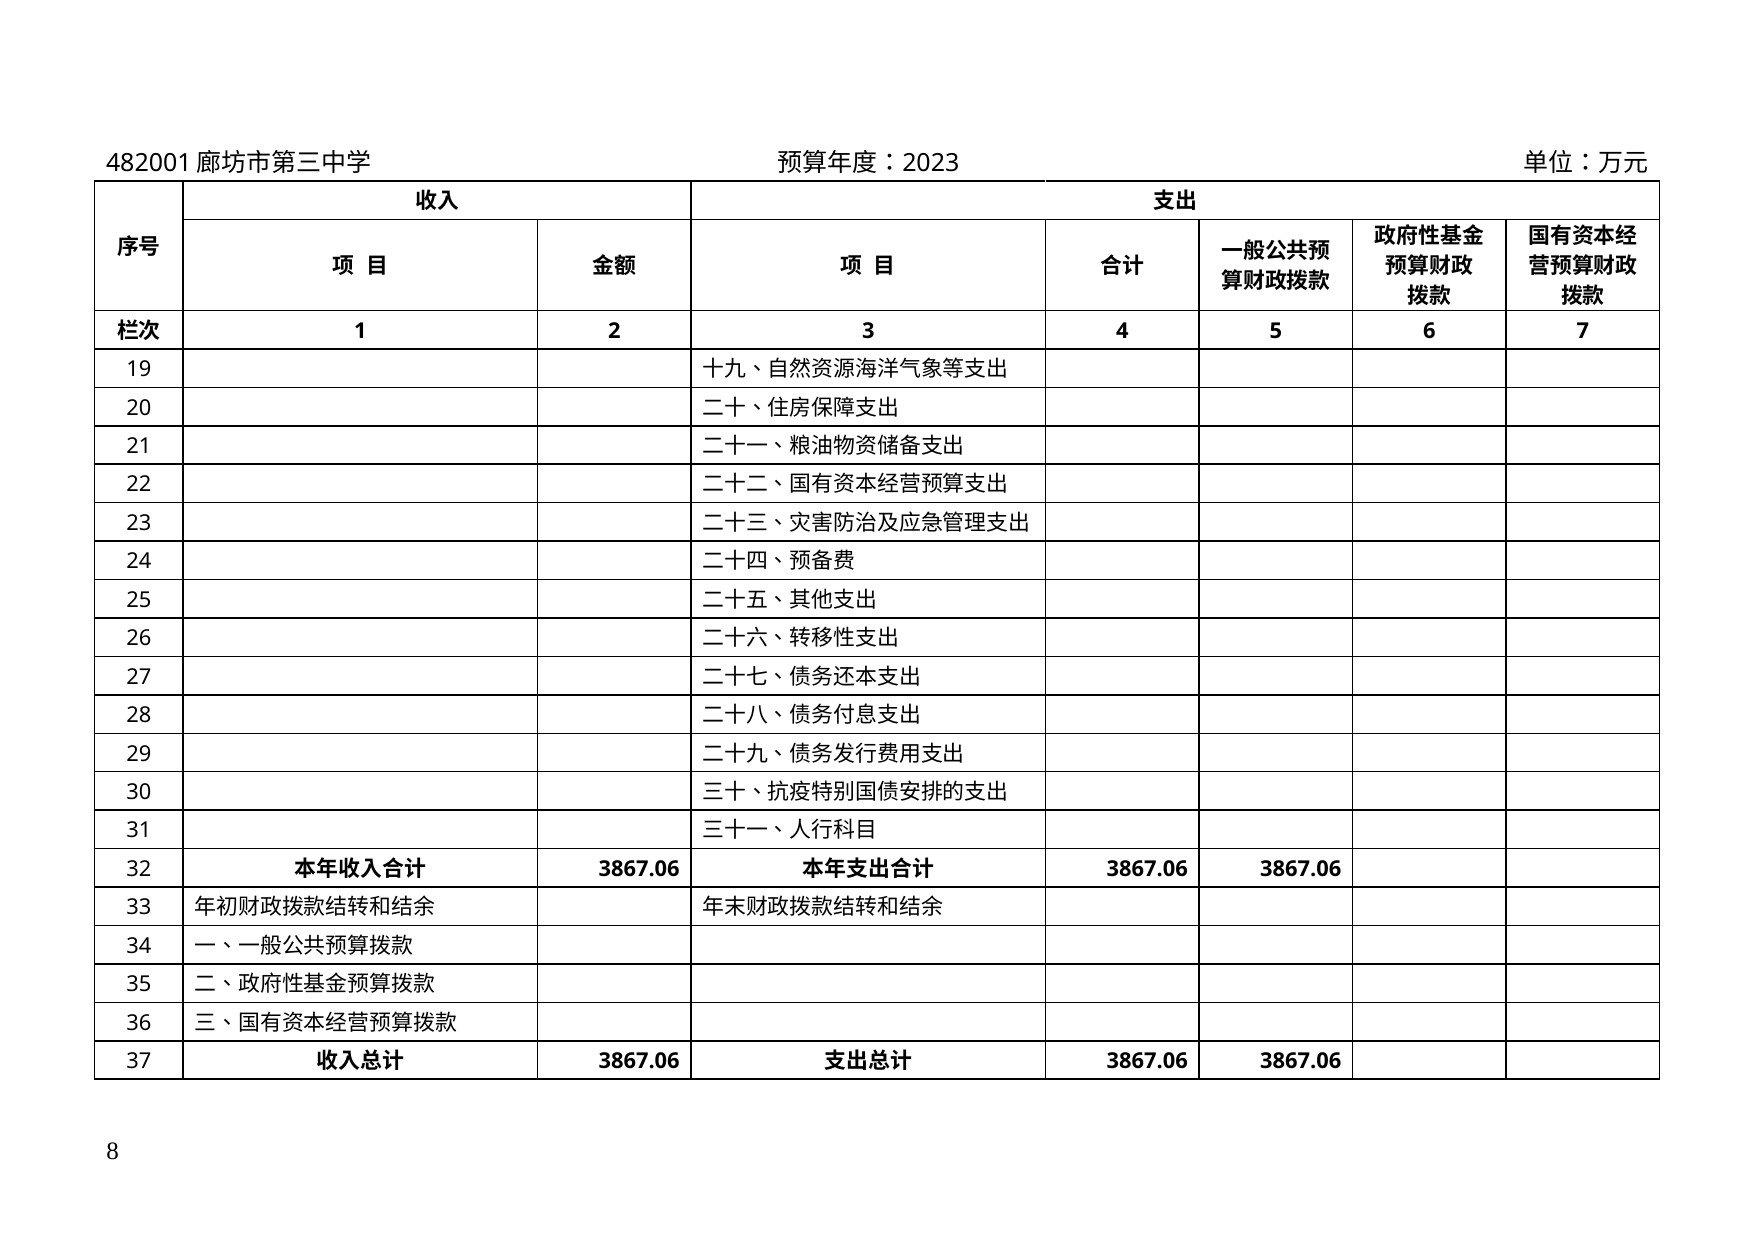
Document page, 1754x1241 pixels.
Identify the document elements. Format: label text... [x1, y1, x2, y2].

table_cell [184, 388, 537, 425]
table_cell [538, 734, 690, 771]
table_cell 37 [95, 1042, 182, 1078]
table_cell 栏次 [95, 311, 182, 348]
table_cell 27 [95, 657, 182, 694]
table_cell [538, 772, 690, 809]
table_cell 4 [1046, 311, 1198, 348]
table_cell [1046, 734, 1198, 771]
table_cell [1353, 388, 1505, 425]
table_cell [184, 580, 537, 617]
table_cell [1507, 811, 1659, 848]
table_header 482001廊坊市第三中学 [95, 143, 690, 180]
table_cell [1200, 734, 1352, 771]
table_cell [1046, 696, 1198, 732]
table_cell [1046, 772, 1198, 809]
table_cell 一般公共预算财政拨款 [1200, 220, 1352, 309]
table_cell [1507, 350, 1659, 386]
table_cell 21 [95, 427, 182, 463]
table_cell [538, 1003, 690, 1040]
table_cell [1353, 696, 1505, 732]
table_cell [538, 465, 690, 502]
table_cell [1353, 772, 1505, 809]
table_cell 22 [95, 465, 182, 502]
table_cell [692, 1003, 1045, 1040]
table_cell [1353, 503, 1505, 540]
table_cell 本年收入合计 [184, 849, 537, 886]
table_cell [1353, 849, 1505, 886]
table_cell [1353, 734, 1505, 771]
table_cell 三十、抗疫特别国债安排的支出 [692, 772, 1045, 809]
table_cell 3867.06 [1046, 1042, 1198, 1078]
table_cell 二十七、债务还本支出 [692, 657, 1045, 694]
table_cell 支出 [692, 182, 1659, 219]
table_cell 年末财政拨款结转和结余 [692, 888, 1045, 924]
table_header 预算年度：2023 [692, 143, 1045, 180]
table_cell [1046, 888, 1198, 924]
table_cell 28 [95, 696, 182, 732]
table_cell [1046, 657, 1198, 694]
table_cell 年初财政拨款结转和结余 [184, 888, 537, 924]
table_cell [1046, 503, 1198, 540]
table_cell 1 [184, 311, 537, 348]
table_cell [538, 657, 690, 694]
table_cell [1353, 619, 1505, 656]
table_cell 收入总计 [184, 1042, 537, 1078]
table_cell 24 [95, 542, 182, 579]
table_cell [538, 350, 690, 386]
table_cell [1200, 503, 1352, 540]
table_cell 19 [95, 350, 182, 386]
table_cell 三、国有资本经营预算拨款 [184, 1003, 537, 1040]
table_cell [538, 427, 690, 463]
table_cell [1200, 888, 1352, 924]
table_cell 5 [1200, 311, 1352, 348]
table_cell [1507, 734, 1659, 771]
table_cell 二十一、粮油物资储备支出 [692, 427, 1045, 463]
table_cell [1507, 1003, 1659, 1040]
table_cell [1200, 427, 1352, 463]
table_cell [184, 427, 537, 463]
table_cell [1353, 580, 1505, 617]
table_cell [184, 619, 537, 656]
table_cell [1353, 965, 1505, 1001]
table_cell 收入 [184, 182, 690, 219]
table_cell 二十三、灾害防治及应急管理支出 [692, 503, 1045, 540]
table_cell [1507, 888, 1659, 924]
table_cell [1507, 503, 1659, 540]
table_cell 二十五、其他支出 [692, 580, 1045, 617]
table_cell 25 [95, 580, 182, 617]
table_cell 合计 [1046, 220, 1198, 309]
table_cell [1046, 965, 1198, 1001]
table_cell [1507, 619, 1659, 656]
table_cell 序号 [95, 182, 182, 309]
table_cell [1200, 619, 1352, 656]
table_cell [184, 696, 537, 732]
table_cell 二十六、转移性支出 [692, 619, 1045, 656]
table_cell [1353, 427, 1505, 463]
table_cell [1046, 350, 1198, 386]
table_cell 3867.06 [538, 1042, 690, 1078]
table_cell [1200, 657, 1352, 694]
table_cell 二十、住房保障支出 [692, 388, 1045, 425]
table_cell [1200, 388, 1352, 425]
table_cell [1353, 926, 1505, 963]
table_cell [538, 696, 690, 732]
table_cell [1200, 1003, 1352, 1040]
table_cell [538, 388, 690, 425]
table_cell [1046, 542, 1198, 579]
table_cell 36 [95, 1003, 182, 1040]
table_cell 6 [1353, 311, 1505, 348]
table_cell 33 [95, 888, 182, 924]
table_cell [1507, 465, 1659, 502]
table_cell [1507, 965, 1659, 1001]
table_cell [184, 465, 537, 502]
table_cell [1353, 811, 1505, 848]
table_cell [1046, 1003, 1198, 1040]
table_cell [1353, 1042, 1505, 1078]
table_cell [1353, 350, 1505, 386]
table_cell [1200, 465, 1352, 502]
table_cell [1046, 465, 1198, 502]
table_cell [184, 657, 537, 694]
table_cell 20 [95, 388, 182, 425]
table_cell [1046, 388, 1198, 425]
table_cell [184, 350, 537, 386]
table_cell 一、一般公共预算拨款 [184, 926, 537, 963]
table_cell [538, 926, 690, 963]
table_cell [538, 619, 690, 656]
table_cell 十九、自然资源海洋气象等支出 [692, 350, 1045, 386]
table_cell 35 [95, 965, 182, 1001]
table_cell [1507, 849, 1659, 886]
table_cell 32 [95, 849, 182, 886]
table_cell [538, 811, 690, 848]
table_cell [184, 772, 537, 809]
table_cell [1046, 926, 1198, 963]
table_cell [692, 926, 1045, 963]
table_cell 项 目 [184, 220, 537, 309]
table_cell [1200, 772, 1352, 809]
table_cell 金额 [538, 220, 690, 309]
table_cell [1200, 350, 1352, 386]
table_cell 国有资本经营预算财政拨款 [1507, 220, 1659, 309]
table_cell 7 [1507, 311, 1659, 348]
table_cell [1507, 657, 1659, 694]
table_cell [1507, 1042, 1659, 1078]
table_cell 31 [95, 811, 182, 848]
table_cell 二十八、债务付息支出 [692, 696, 1045, 732]
table_cell 二、政府性基金预算拨款 [184, 965, 537, 1001]
table_cell [1200, 965, 1352, 1001]
table_cell 3867.06 [1046, 849, 1198, 886]
table_cell [1507, 772, 1659, 809]
table_cell [1046, 580, 1198, 617]
table_cell 3867.06 [538, 849, 690, 886]
table_cell [1200, 580, 1352, 617]
table_cell [1507, 696, 1659, 732]
table_cell [538, 965, 690, 1001]
table_cell [1046, 811, 1198, 848]
table_cell [1200, 696, 1352, 732]
table_cell [1046, 427, 1198, 463]
table_cell 34 [95, 926, 182, 963]
table_cell 26 [95, 619, 182, 656]
table_cell [1353, 465, 1505, 502]
table_cell [1200, 811, 1352, 848]
table_cell [1507, 388, 1659, 425]
table_cell [538, 503, 690, 540]
table_cell [1507, 580, 1659, 617]
table_cell [1046, 619, 1198, 656]
table_cell [538, 580, 690, 617]
table_cell 3 [692, 311, 1045, 348]
table_cell 项 目 [692, 220, 1045, 309]
table_cell 二十九、债务发行费用支出 [692, 734, 1045, 771]
table_cell [1507, 542, 1659, 579]
table_cell [1200, 926, 1352, 963]
table_cell 二十二、国有资本经营预算支出 [692, 465, 1045, 502]
table_cell [1353, 657, 1505, 694]
table_header 单位：万元 [1046, 143, 1659, 180]
table_cell [184, 811, 537, 848]
table_cell 3867.06 [1200, 1042, 1352, 1078]
table_cell [1353, 1003, 1505, 1040]
table_cell 29 [95, 734, 182, 771]
table_cell 2 [538, 311, 690, 348]
table_cell [184, 734, 537, 771]
table_cell 23 [95, 503, 182, 540]
table_cell 本年支出合计 [692, 849, 1045, 886]
table_cell [538, 542, 690, 579]
table_cell 支出总计 [692, 1042, 1045, 1078]
table_cell [1200, 542, 1352, 579]
table_cell [538, 888, 690, 924]
table_cell [184, 542, 537, 579]
table_cell [1507, 427, 1659, 463]
table_cell 三十一、人行科目 [692, 811, 1045, 848]
table_cell 30 [95, 772, 182, 809]
table_cell [1507, 926, 1659, 963]
table_cell [184, 503, 537, 540]
table_cell [1353, 888, 1505, 924]
table_cell [1353, 542, 1505, 579]
table_cell [692, 965, 1045, 1001]
table_cell 3867.06 [1200, 849, 1352, 886]
table_cell 二十四、预备费 [692, 542, 1045, 579]
table_cell 政府性基金预算财政 拨款 [1353, 220, 1505, 309]
